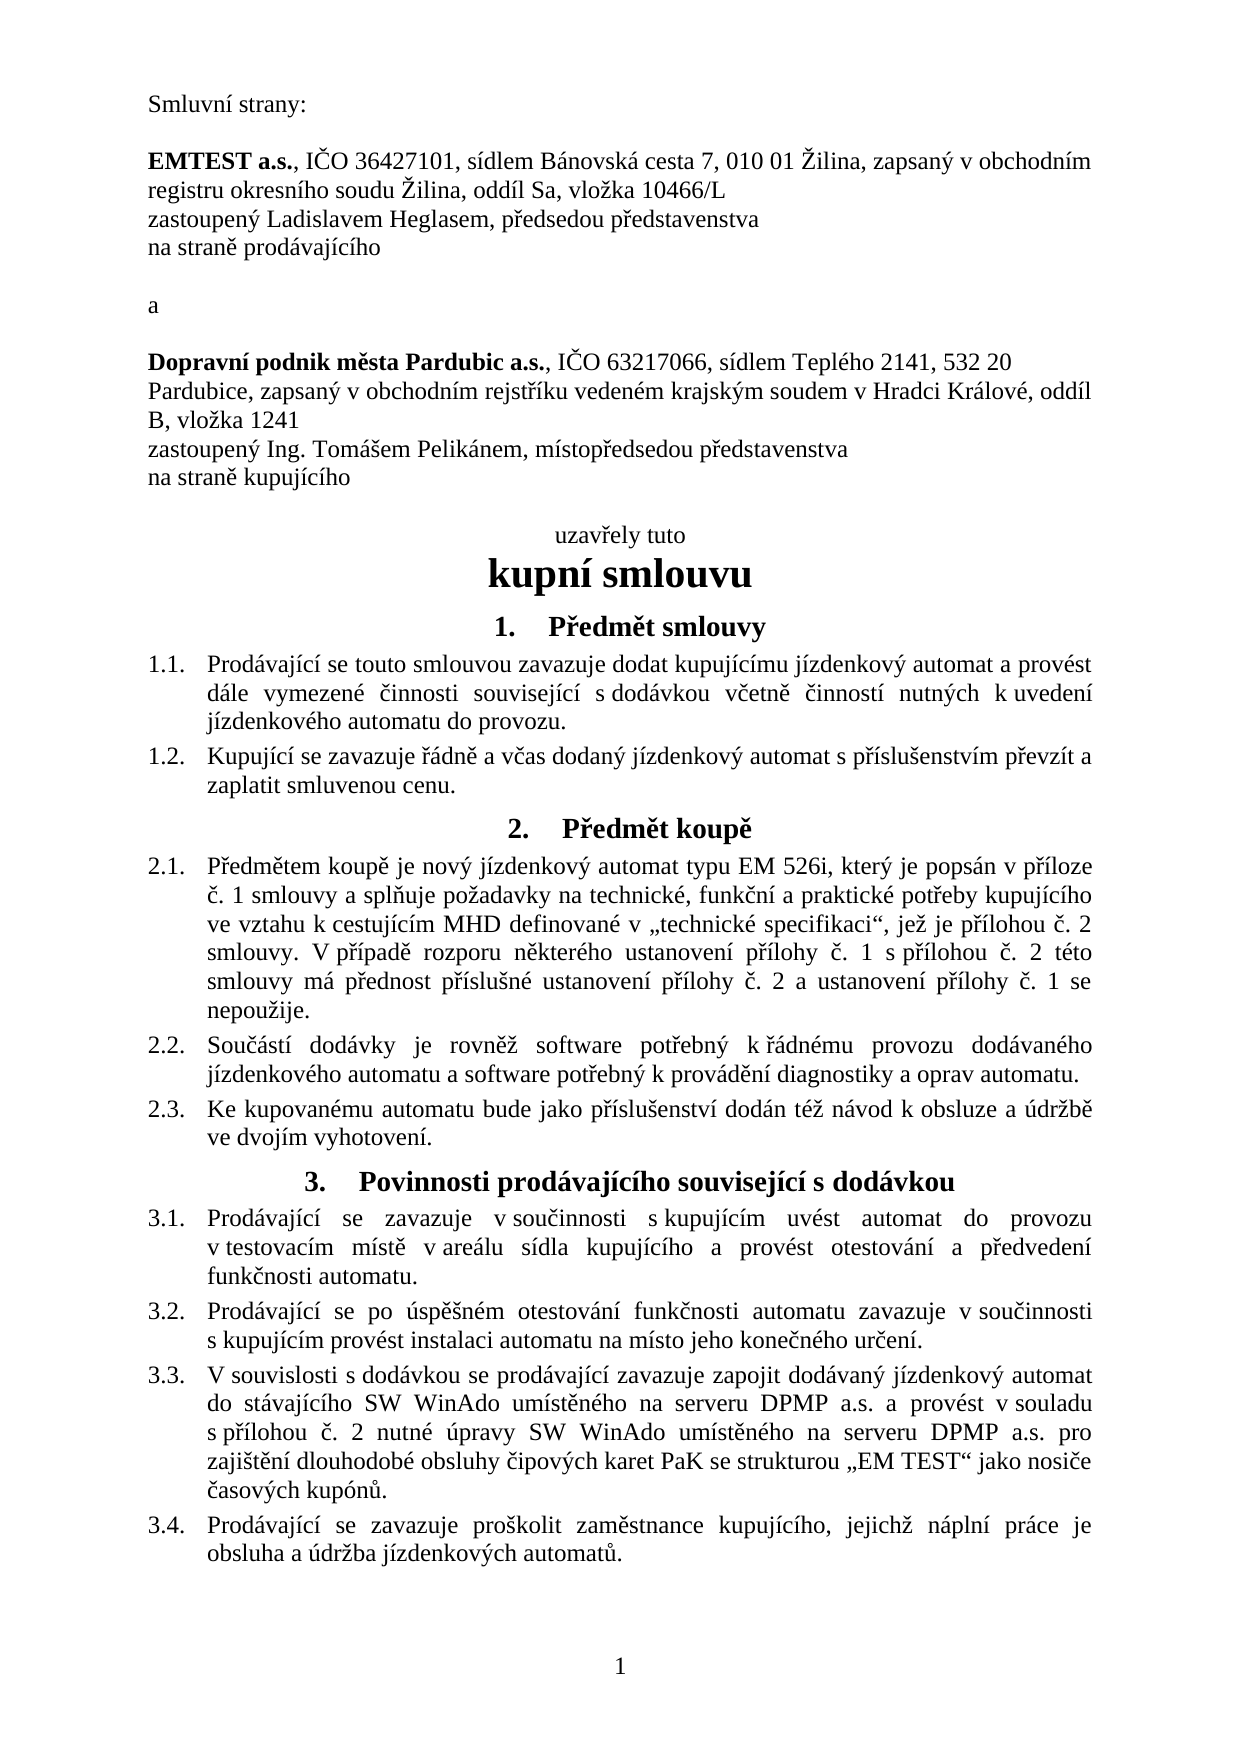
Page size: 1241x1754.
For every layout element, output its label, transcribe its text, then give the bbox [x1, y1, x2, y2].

text Prodávající se touto smlouvou zavazuje dodat kupujícímu jízdenkový automat a provést dále vymezené činnosti související s dodávkou včetně činností nutných k uvedení jízdenkového automatu do provozu. [148, 649, 1092, 735]
title zastoupený Ing. Tomášem Pelikánem, místopředsedou představenstva [148, 434, 1092, 462]
title kupní smlouvu [148, 549, 1092, 597]
title Smluvní strany: [148, 89, 1092, 117]
title zastoupený Ladislavem Heglasem, předsedou představenstva [148, 204, 1092, 232]
text Prodávající se po úspěšném otestování funkčnosti automatu zavazuje v součinnosti s kupujícím provést instalaci automatu na místo jeho konečného určení. [148, 1296, 1092, 1353]
text Kupující se zavazuje řádně a včas dodaný jízdenkový automat s příslušenstvím převzít a zaplatit smluvenou cenu. [148, 741, 1092, 799]
title uzavřely tuto [148, 520, 1092, 549]
title Dopravní podnik města Pardubic a.s., IČO 63217066, sídlem Teplého 2141, 532 20 Pardubice, zapsaný v obchodním rejstříku vedeném krajským soudem v Hradci Králové, oddíl B, vložka 1241 [148, 347, 1092, 434]
text Povinnosti prodávajícího související s dodávkou [178, 1164, 1092, 1197]
text Předmět smlouvy [178, 609, 1092, 643]
title a [148, 290, 1092, 319]
title na straně prodávajícího [148, 232, 1092, 261]
text Předmětem koupě je nový jízdenkový automat typu EM 526i, který je popsán v příloze č. 1 smlouvy a splňuje požadavky na technické, funkční a praktické potřeby kupujícího ve vztahu k cestujícím MHD definované v „technické specifikaci“, jež je přílohou č. 2 smlouvy. V případě rozporu některého ustanovení přílohy č. 1 s přílohou č. 2 této smlouvy má přednost příslušné ustanovení přílohy č. 2 a ustanovení přílohy č. 1 se nepoužije. [148, 851, 1092, 1024]
text Ke kupovanému automatu bude jako příslušenství dodán též návod k obsluze a údržbě ve dvojím vyhotovení. [148, 1094, 1092, 1151]
text Prodávající se zavazuje v součinnosti s kupujícím uvést automat do provozu v testovacím místě v areálu sídla kupujícího a provést otestování a předvedení funkčnosti automatu. [148, 1203, 1092, 1290]
text Prodávající se zavazuje proškolit zaměstnance kupujícího, jejichž náplní práce je obsluha a údržba jízdenkových automatů. [148, 1510, 1092, 1567]
text Součástí dodávky je rovněž software potřebný k řádnému provozu dodávaného jízdenkového automatu a software potřebný k provádění diagnostiky a oprav automatu. [148, 1030, 1092, 1087]
title EMTEST a.s., IČO 36427101, sídlem Bánovská cesta 7, 010 01 Žilina, zapsaný v obchodním registru okresního soudu Žilina, oddíl Sa, vložka 10466/L [148, 146, 1092, 204]
text V souvislosti s dodávkou se prodávající zavazuje zapojit dodávaný jízdenkový automat do stávajícího SW WinAdo umístěného na serveru DPMP a.s. a provést v souladu s přílohou č. 2 nutné úpravy SW WinAdo umístěného na serveru DPMP a.s. pro zajištění dlouhodobé obsluhy čipových karet PaK se strukturou „EM TEST“ jako nosiče časových kupónů. [148, 1360, 1092, 1503]
text Předmět koupě [178, 811, 1092, 845]
title na straně kupujícího [148, 462, 1092, 491]
